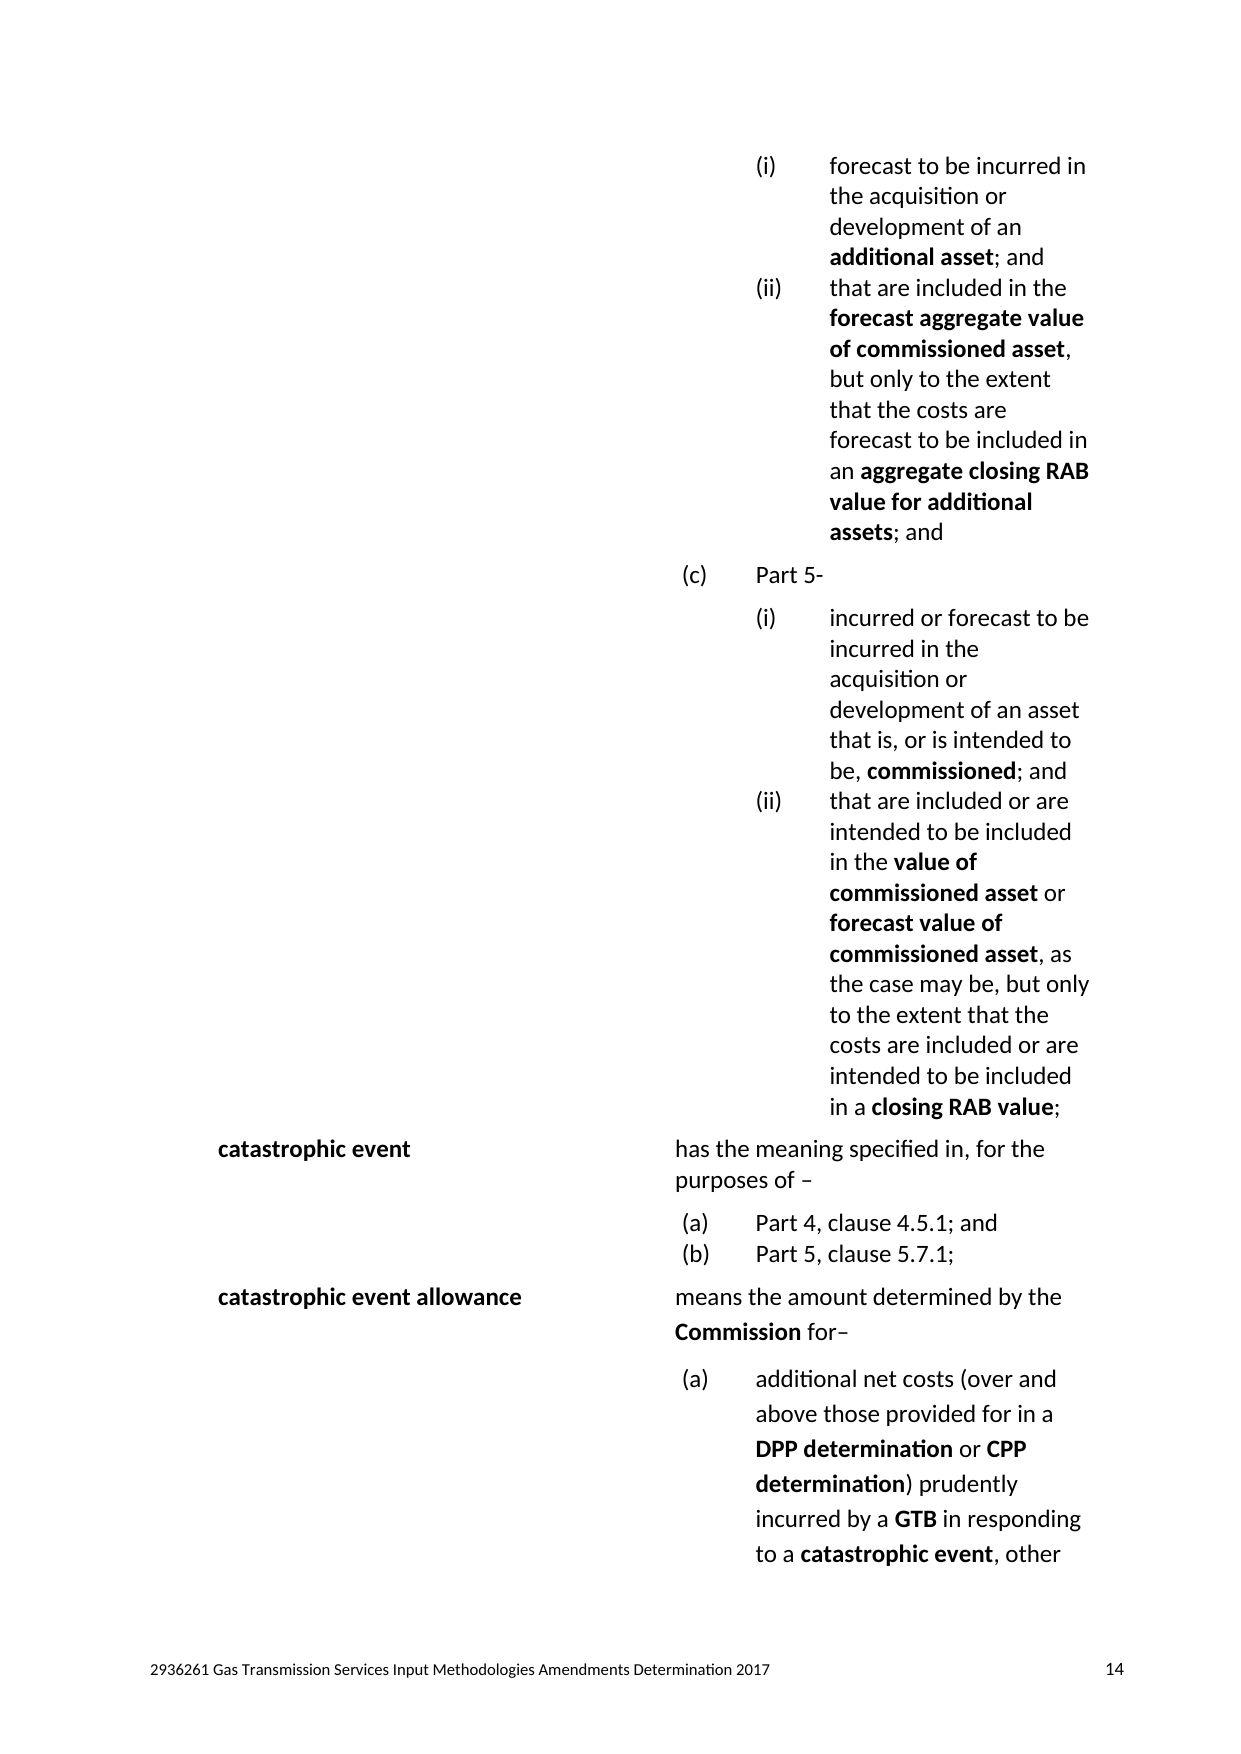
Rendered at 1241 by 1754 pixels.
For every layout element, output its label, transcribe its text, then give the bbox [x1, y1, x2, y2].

text catastrophic event has the meaning specified in, for the purposes of – [218, 1134, 1090, 1195]
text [682, 1363, 1090, 1569]
subtitle that are included in the forecast aggregate value of commissioned asset, but only to the extent that the costs are forecast to be included in an aggregate closing RAB value for additional assets; and [755, 272, 1090, 547]
subtitle Part 5- [682, 559, 1090, 590]
subtitle forecast to be incurred in the acquisition or development of an additional asset; and [755, 150, 1090, 272]
text catastrophic event allowance means the amount determined by the Commission for– [218, 1281, 1090, 1346]
subtitle incurred or forecast to be incurred in the acquisition or development of an asset that is, or is intended to be, commissioned; and [755, 602, 1090, 785]
subtitle Part 5, clause 5.7.1; [682, 1238, 1090, 1268]
subtitle Part 4, clause 4.5.1; and [682, 1207, 1090, 1238]
subtitle that are included or are intended to be included in the value of commissioned asset or forecast value of commissioned asset, as the case may be, but only to the extent that the costs are included or are intended to be included in a closing RAB value; [755, 785, 1090, 1121]
